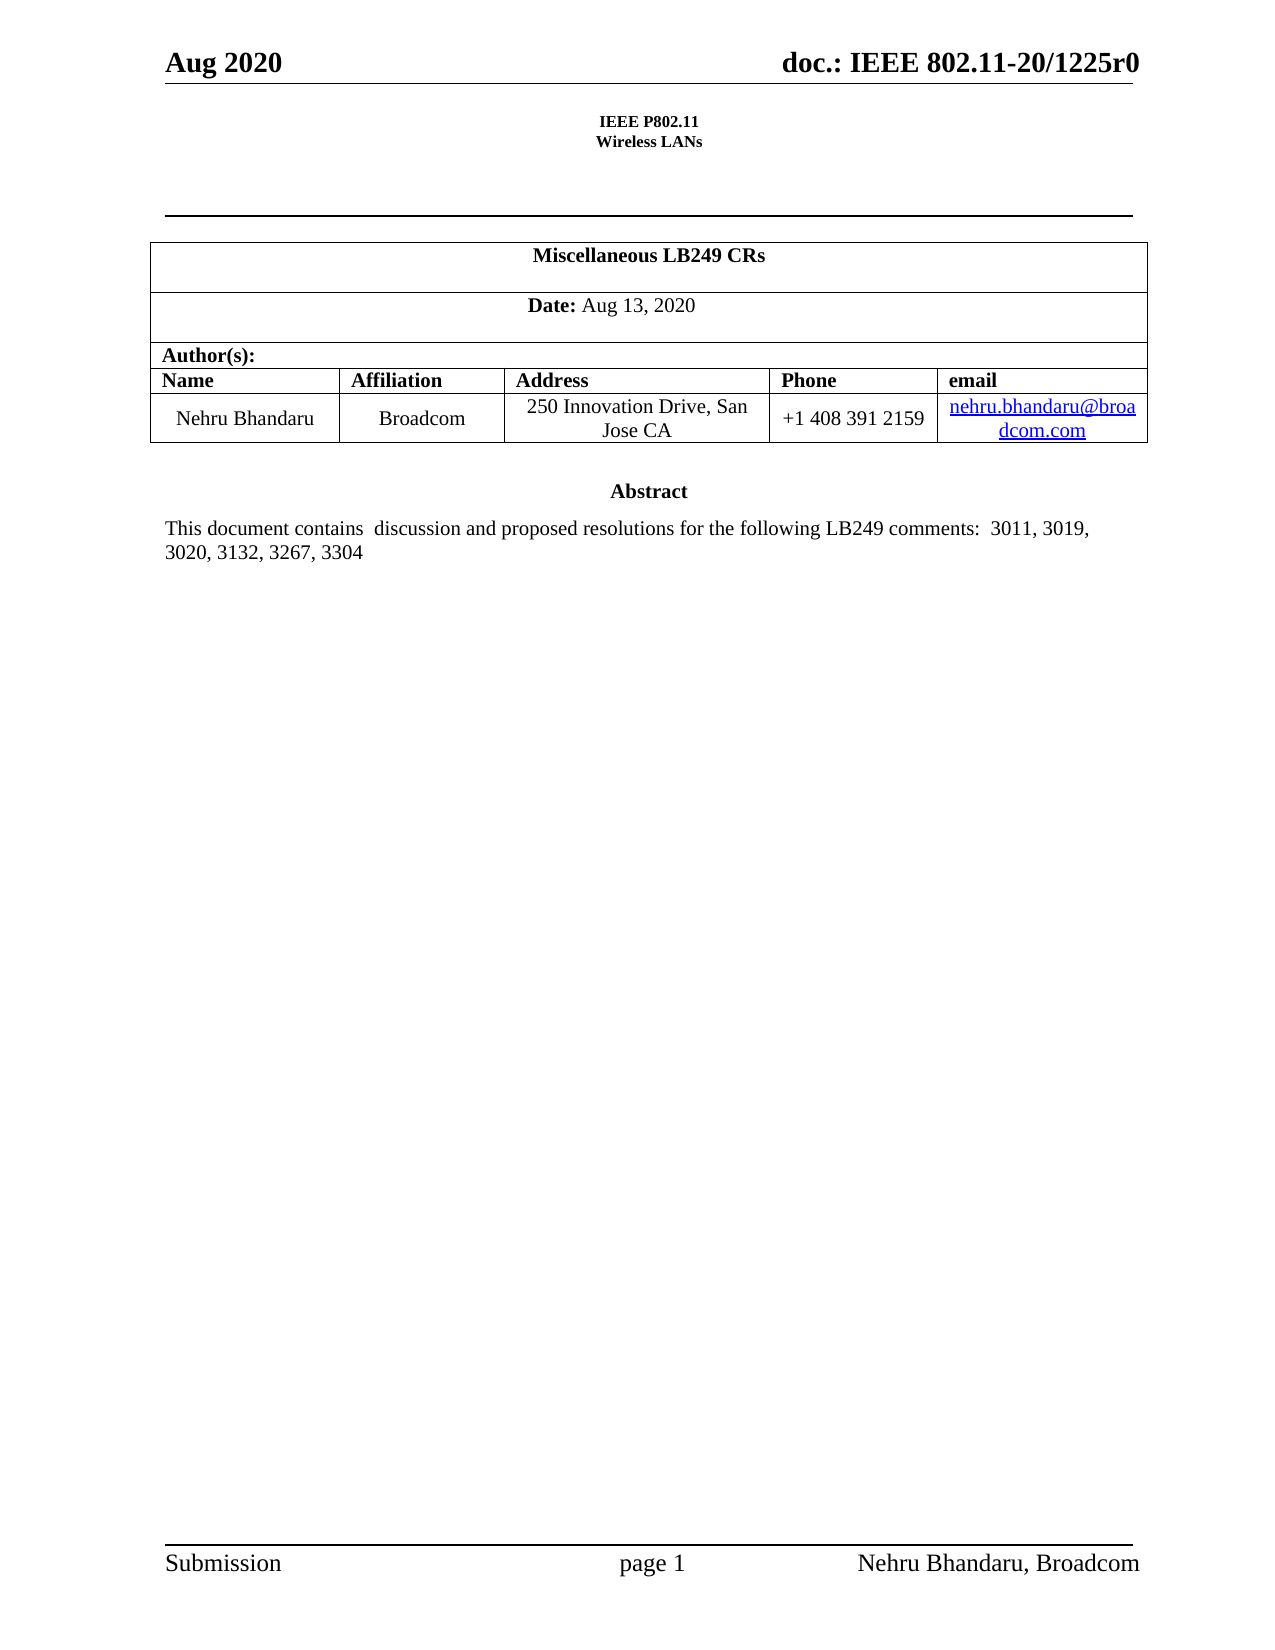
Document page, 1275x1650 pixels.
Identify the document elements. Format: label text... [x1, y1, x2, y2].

table_cell Broadcom [340, 394, 504, 442]
table_header Miscellaneous LB249 CRs [151, 243, 1147, 292]
table_cell Nehru Bhandaru [151, 394, 339, 442]
table_cell Phone [770, 369, 937, 392]
table_cell Affiliation [340, 369, 504, 392]
text IEEE P802.11 Wireless LANs [165, 112, 1133, 215]
table_cell +1 408 391 2159 [770, 394, 937, 442]
table_cell Author(s): [151, 343, 1147, 367]
table_cell Address [505, 369, 769, 392]
table_cell email [938, 369, 1147, 392]
table_cell 250 Innovation Drive, San Jose CA [505, 394, 769, 442]
table_cell Name [151, 369, 339, 392]
text This document contains discussion and proposed resolutions for the following LB249 comments: 3011, 3019, 3020, 3132, 3267, 3304 [165, 516, 1133, 564]
table_cell Date: Aug 13, 2020 [151, 293, 1147, 342]
table_cell nehru.bhandaru@broadcom.com [938, 394, 1147, 442]
text Abstract [165, 479, 1133, 503]
